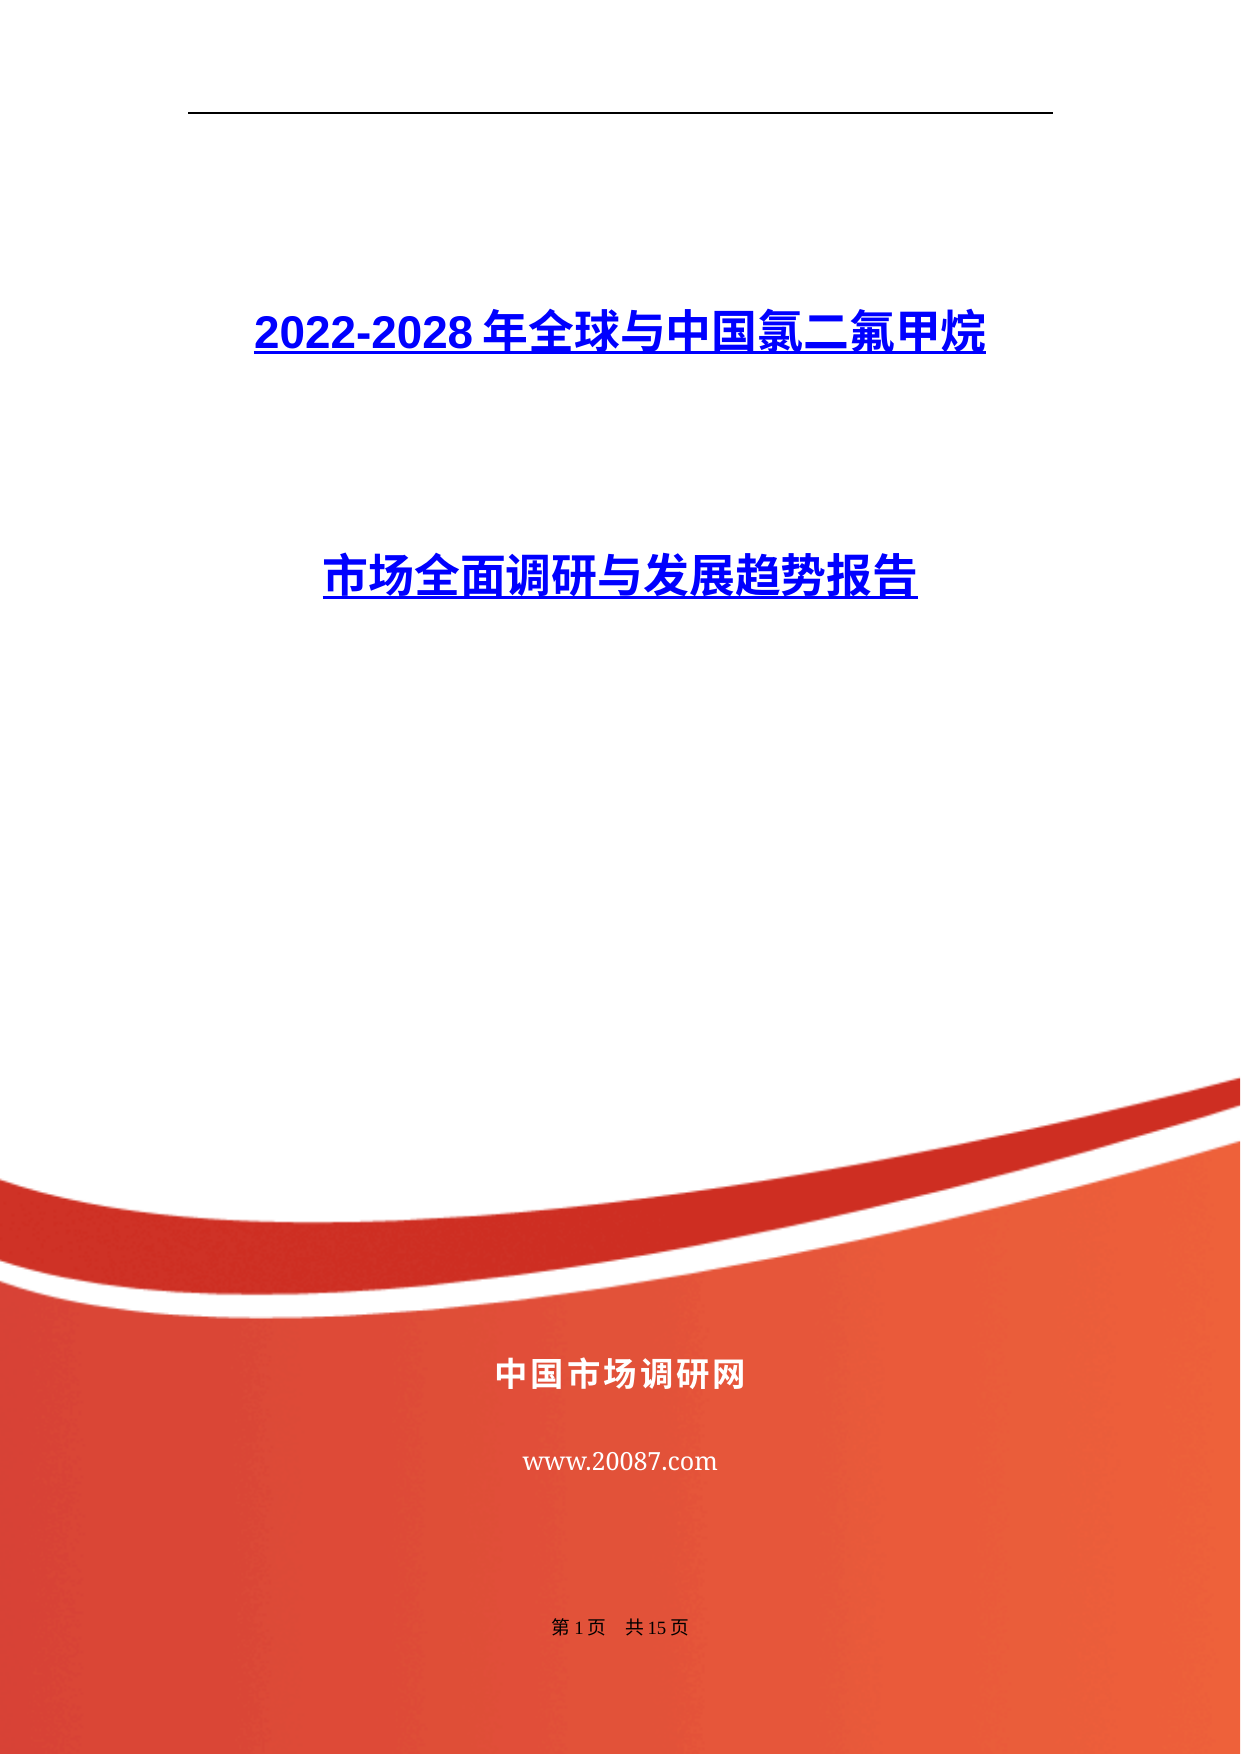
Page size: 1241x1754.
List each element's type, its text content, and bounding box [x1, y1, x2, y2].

picture [0, 1006, 1241, 1754]
text www.20087.com [187, 1428, 1053, 1493]
table_header 2022-2028年全球与中国氯二氟甲烷市场全面调研与发展趋势报告 [188, 207, 1053, 773]
subtitle 中国市场调研网 [187, 1339, 1053, 1404]
